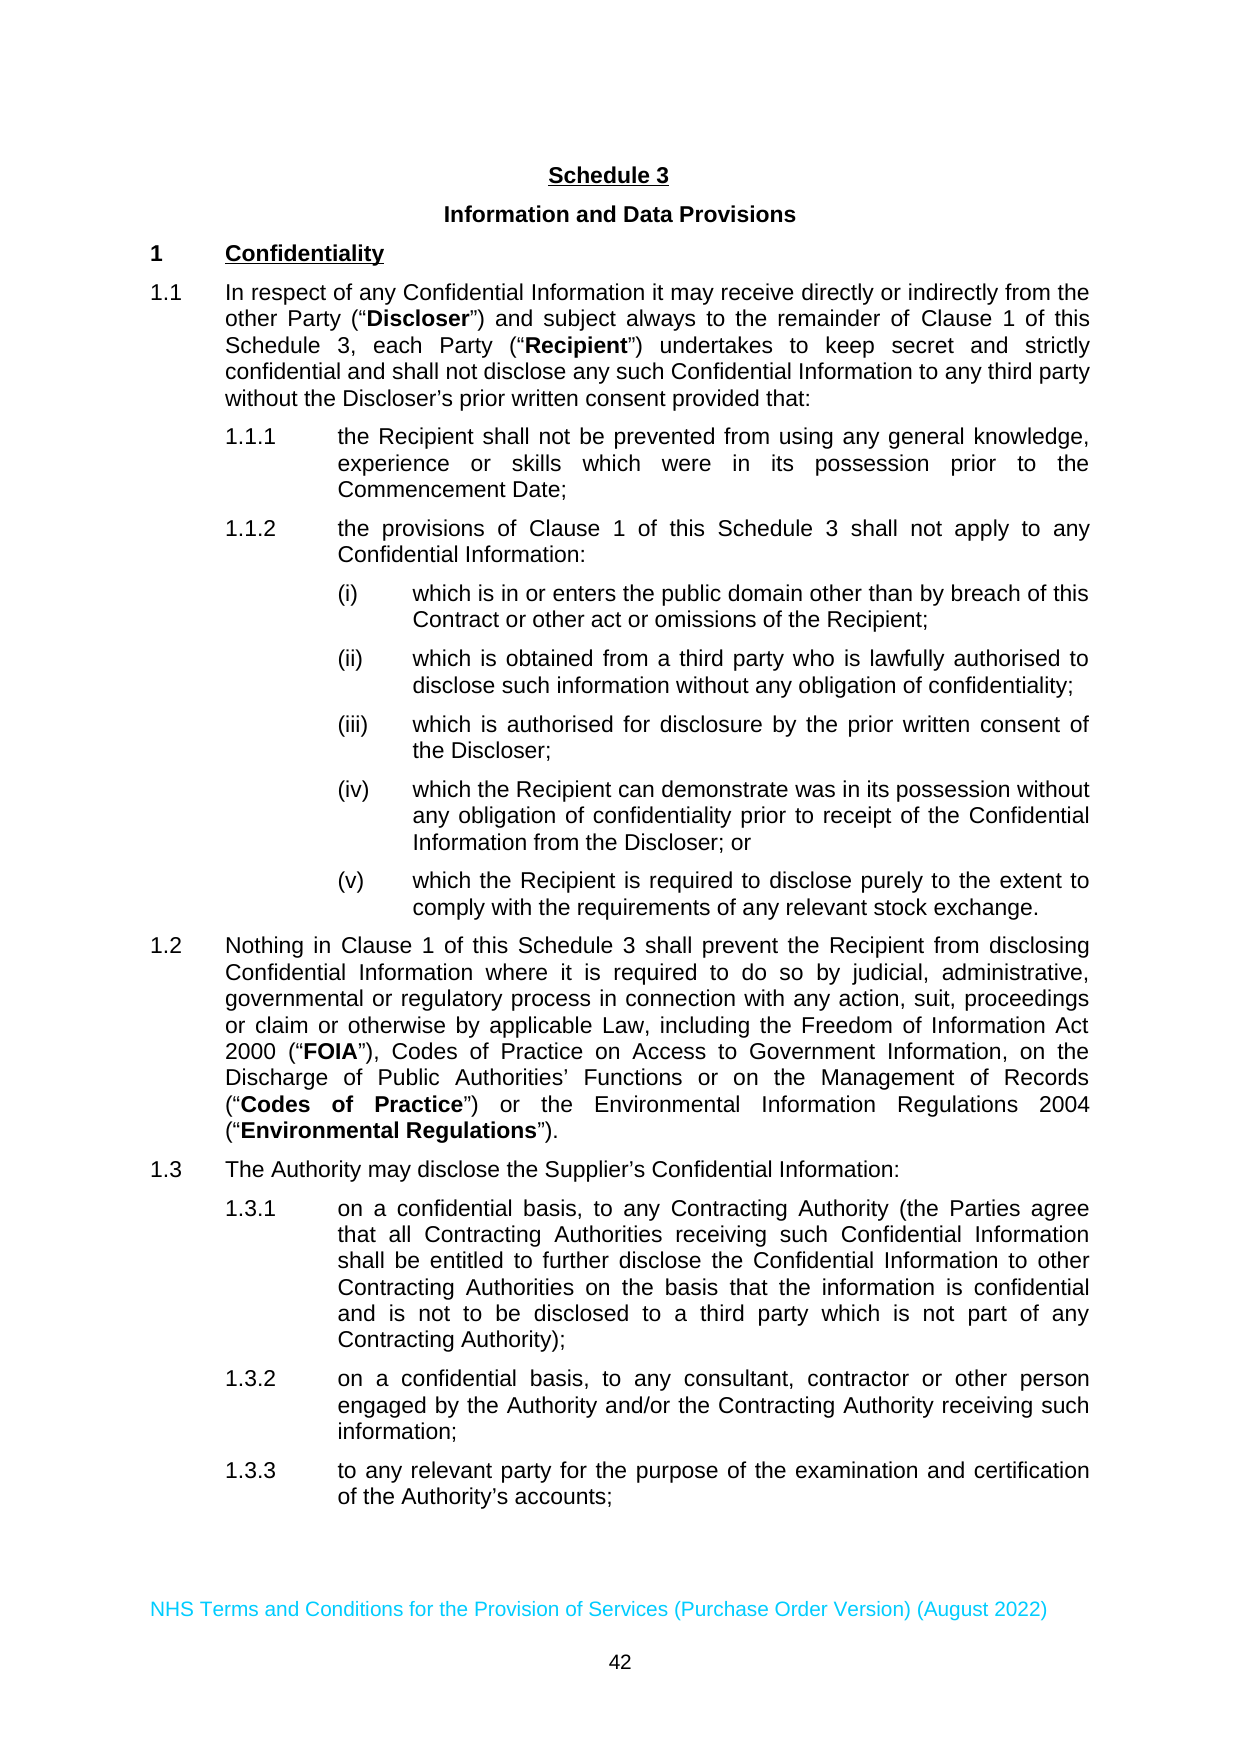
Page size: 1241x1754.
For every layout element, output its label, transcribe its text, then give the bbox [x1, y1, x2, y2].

subtitle the Recipient shall not be prevented from using any general knowledge, experience or skills which were in its possession prior to the Commencement Date; [225, 423, 1090, 502]
subtitle Nothing in Clause 1 of this Schedule 3 shall prevent the Recipient from disclosing Confidential Information where it is required to do so by judicial, administrative, governmental or regulatory process in connection with any action, suit, proceedings or claim or otherwise by applicable Law, including the Freedom of Information Act 2000 (“FOIA”), Codes of Practice on Access to Government Information, on the Discharge of Public Authorities’ Functions or on the Management of Records (“Codes of Practice”) or the Environmental Information Regulations 2004 (“Environmental Regulations”). [150, 932, 1090, 1143]
subtitle The Authority may disclose the Supplier’s Confidential Information: [150, 1156, 1090, 1182]
subtitle to any relevant party for the purpose of the examination and certification of the Authority’s accounts; [225, 1457, 1090, 1509]
subtitle on a confidential basis, to any consultant, contractor or other person engaged by the Authority and/or the Contracting Authority receiving such information; [225, 1365, 1090, 1444]
subtitle the provisions of Clause 1 of this Schedule 3 shall not apply to any Confidential Information: [225, 515, 1090, 568]
subtitle which is in or enters the public domain other than by breach of this Contract or other act or omissions of the Recipient; [337, 580, 1090, 633]
subtitle which is authorised for disclosure by the prior written consent of the Discloser; [337, 711, 1090, 763]
subtitle which is obtained from a third party who is lawfully authorised to disclose such information without any obligation of confidentiality; [337, 645, 1090, 698]
subtitle on a confidential basis, to any Contracting Authority (the Parties agree that all Contracting Authorities receiving such Confidential Information shall be entitled to further disclose the Confidential Information to other Contracting Authorities on the basis that the information is confidential and is not to be disclosed to a third party which is not part of any Contracting Authority); [225, 1195, 1090, 1353]
subtitle Information and Data Provisions [150, 201, 1090, 228]
subtitle In respect of any Confidential Information it may receive directly or indirectly from the other Party (“Discloser”) and subject always to the remainder of Clause 1 of this Schedule 3, each Party (“Recipient”) undertakes to keep secret and strictly confidential and shall not disclose any such Confidential Information to any third party without the Discloser’s prior written consent provided that: [150, 279, 1090, 411]
subtitle which the Recipient is required to disclose purely to the extent to comply with the requirements of any relevant stock exchange. [337, 867, 1090, 920]
subtitle Confidentiality [150, 240, 1090, 267]
subtitle which the Recipient can demonstrate was in its possession without any obligation of confidentiality prior to receipt of the Confidential Information from the Discloser; or [337, 776, 1090, 855]
